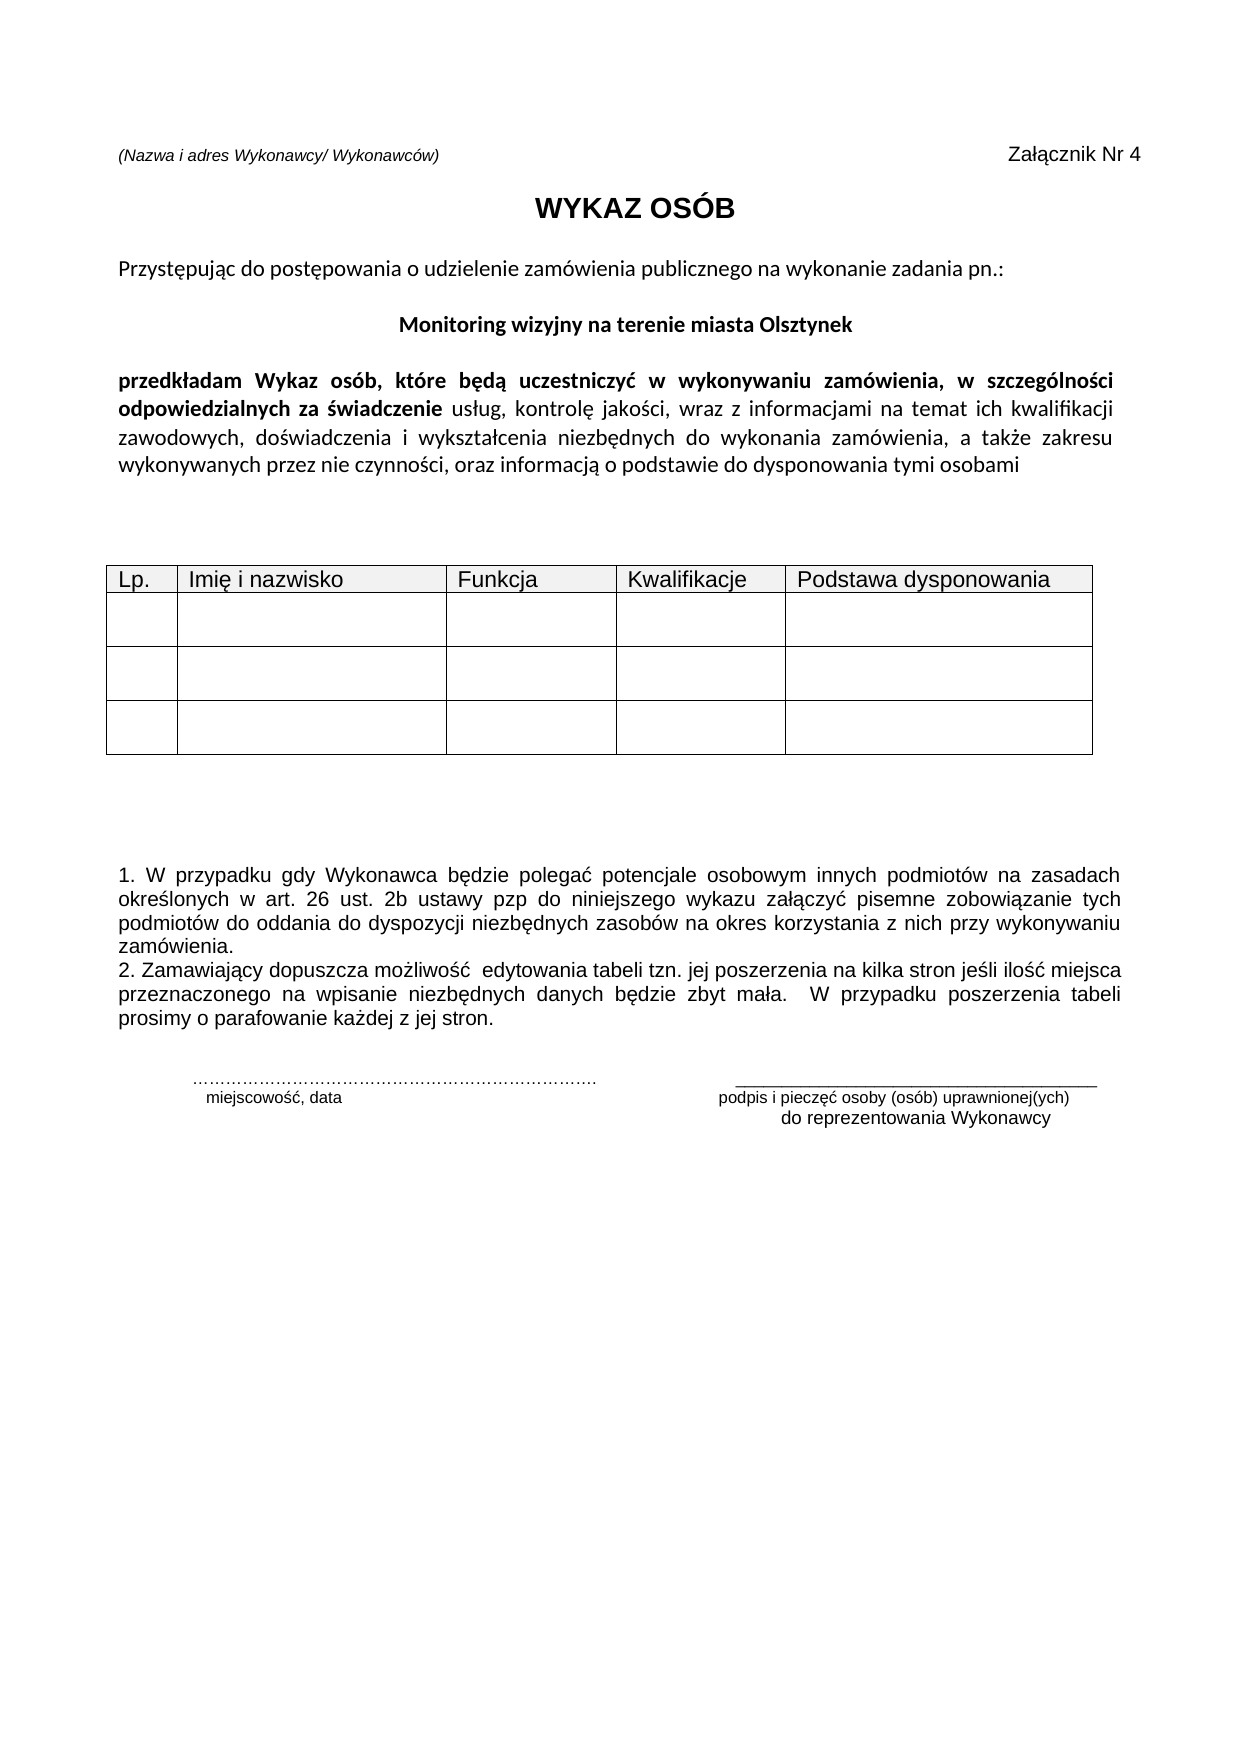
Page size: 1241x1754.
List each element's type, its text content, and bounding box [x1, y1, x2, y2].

table_cell [617, 647, 785, 700]
table_cell [178, 593, 446, 646]
text do reprezentowania Wykonawcy [118, 1107, 1115, 1128]
text Monitoring wizyjny na terenie miasta Olsztynek [118, 311, 1133, 338]
table_cell [786, 647, 1092, 700]
table_header Lp. [107, 566, 177, 592]
table_cell [786, 593, 1092, 646]
text Przystępując do postępowania o udzielenie zamówienia publicznego na wykonanie zadania pn.: [118, 254, 1133, 282]
table_cell [107, 593, 177, 646]
text miejscowość, data podpis i pieczęć osoby (osób) uprawnionej(ych) [118, 1088, 1171, 1107]
text 1. W przypadku gdy Wykonawca będzie polegać potencjale osobowym innych podmiotów na zasadach określonych w art. 26 ust. 2b ustawy pzp do niniejszego wykazu załączyć pisemne zobowiązanie tych podmiotów do oddania do dyspozycji niezbędnych zasobów na okres korzystania z nich przy wykonywaniu zamówienia. [118, 862, 1122, 958]
table_header Imię i nazwisko [178, 566, 446, 592]
text przedkładam Wykaz osób, które będą uczestniczyć w wykonywaniu zamówienia, w szczególności odpowiedzialnych za świadczenie usług, kontrolę jakości, wraz z informacjami na temat ich kwalifikacji zawodowych, doświadczenia i wykształcenia niezbędnych do wykonania zamówienia, a także zakresu wykonywanych przez nie czynności, oraz informacją o podstawie do dysponowania tymi osobami [118, 367, 1115, 479]
subtitle WYKAZ OSÓB [118, 191, 1152, 224]
table_cell [178, 647, 446, 700]
table_cell [447, 593, 616, 646]
table_cell [107, 701, 177, 753]
table_cell [178, 701, 446, 753]
table_cell [447, 647, 616, 700]
table_cell [786, 701, 1092, 753]
table_header Funkcja [447, 566, 616, 592]
table_cell [447, 701, 616, 753]
text ………………………………………………………………. _______________________________________ [192, 1068, 1122, 1088]
table_cell [617, 593, 785, 646]
table_cell [107, 647, 177, 700]
table_header Kwalifikacje [617, 566, 785, 592]
text 2. Zamawiający dopuszcza możliwość edytowania tabeli tzn. jej poszerzenia na kilka stron jeśli ilość miejsca przeznaczonego na wpisanie niezbędnych danych będzie zbyt mała. W przypadku poszerzenia tabeli prosimy o parafowanie każdej z jej stron. [118, 958, 1122, 1030]
table_cell [617, 701, 785, 753]
table_header Podstawa dysponowania [786, 566, 1092, 592]
text (Nazwa i adres Wykonawcy/ Wykonawców) Załącznik Nr 4 [118, 142, 1152, 166]
